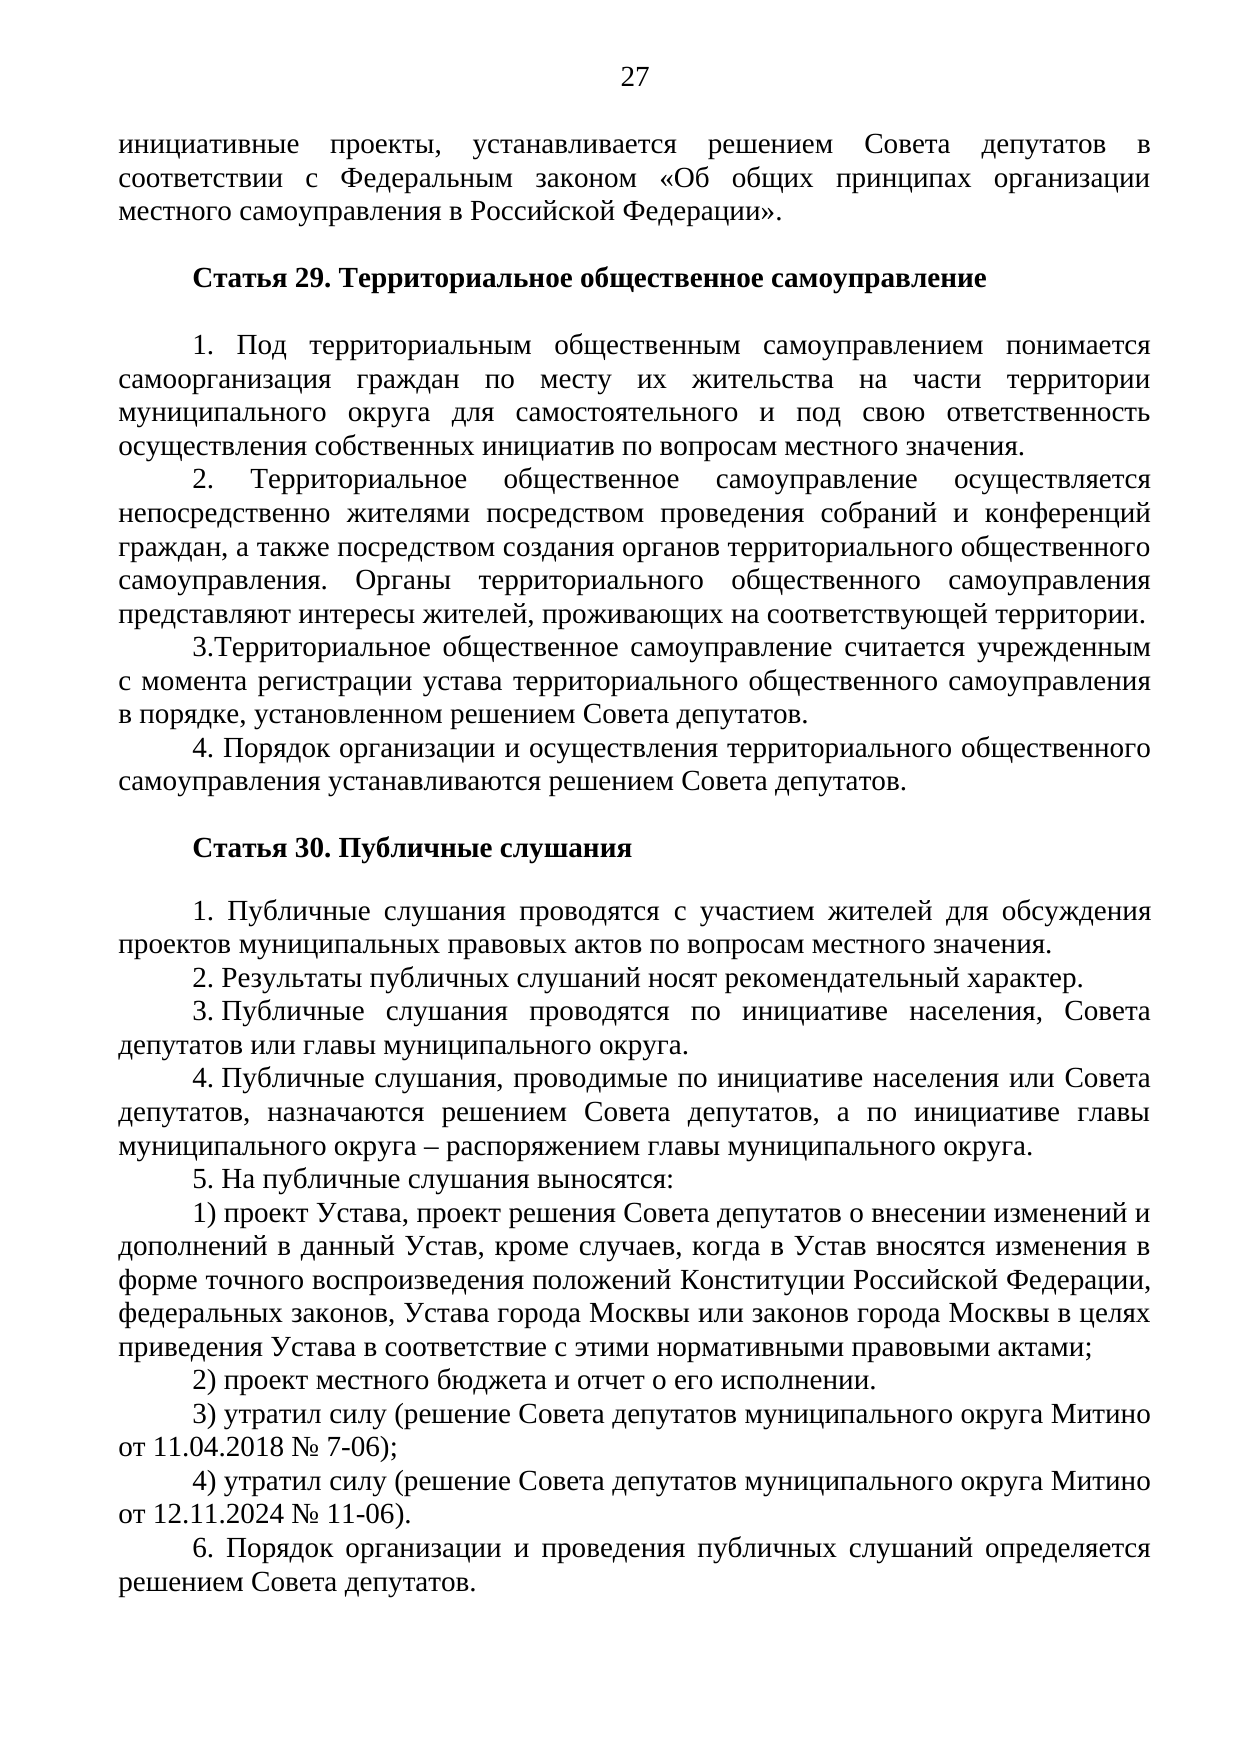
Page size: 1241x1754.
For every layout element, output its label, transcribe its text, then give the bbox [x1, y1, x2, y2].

text Статья 29. Территориальное общественное самоуправление [118, 260, 1152, 294]
text 1. Публичные слушания проводятся с участием жителей для обсуждения проектов муниципальных правовых актов по вопросам местного значения. [118, 893, 1152, 960]
text 4. Порядок организации и осуществления территориального общественного самоуправления устанавливаются решением Совета депутатов. [118, 730, 1152, 797]
text 2. Результаты публичных слушаний носят рекомендательный характер. [118, 960, 1152, 993]
text 3. Публичные слушания проводятся по инициативе населения, Совета депутатов или главы муниципального округа. [118, 993, 1152, 1061]
text 2) проект местного бюджета и отчет о его исполнении. [118, 1362, 1152, 1396]
text 4) утратил силу (решение Совета депутатов муниципального округа Митино от 12.11.2024 № 11-06). [118, 1463, 1152, 1530]
text 5. На публичные слушания выносятся: [118, 1161, 1152, 1195]
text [118, 126, 1152, 227]
text 6. Порядок организации и проведения публичных слушаний определяется решением Совета депутатов. [118, 1530, 1152, 1597]
text 1. Под территориальным общественным самоуправлением понимается самоорганизация граждан по месту их жительства на части территории муниципального округа для самостоятельного и под свою ответственность осуществления собственных инициатив по вопросам местного значения. [118, 327, 1152, 462]
text Статья 30. Публичные слушания [118, 831, 1152, 864]
text 2. Территориальное общественное самоуправление осуществляется непосредственно жителями посредством проведения собраний и конференций граждан, а также посредством создания органов территориального общественного самоуправления. Органы территориального общественного самоуправления представляют интересы жителей, проживающих на соответствующей территории. [118, 462, 1152, 629]
text 1) проект Устава, проект решения Совета депутатов о внесении изменений и дополнений в данный Устав, кроме случаев, когда в Устав вносятся изменения в форме точного воспроизведения положений Конституции Российской Федерации, федеральных законов, Устава города Москвы или законов города Москвы в целях приведения Устава в соответствие с этими нормативными правовыми актами; [118, 1195, 1152, 1362]
text 3) утратил силу (решение Совета депутатов муниципального округа Митино от 11.04.2018 № 7-06); [118, 1396, 1152, 1463]
text 4. Публичные слушания, проводимые по инициативе населения или Совета депутатов, назначаются решением Совета депутатов, а по инициативе главы муниципального округа – распоряжением главы муниципального округа. [118, 1061, 1152, 1161]
text 3.Территориальное общественное самоуправление считается учрежденным с момента регистрации устава территориального общественного самоуправления в порядке, установленном решением Совета депутатов. [118, 629, 1152, 730]
